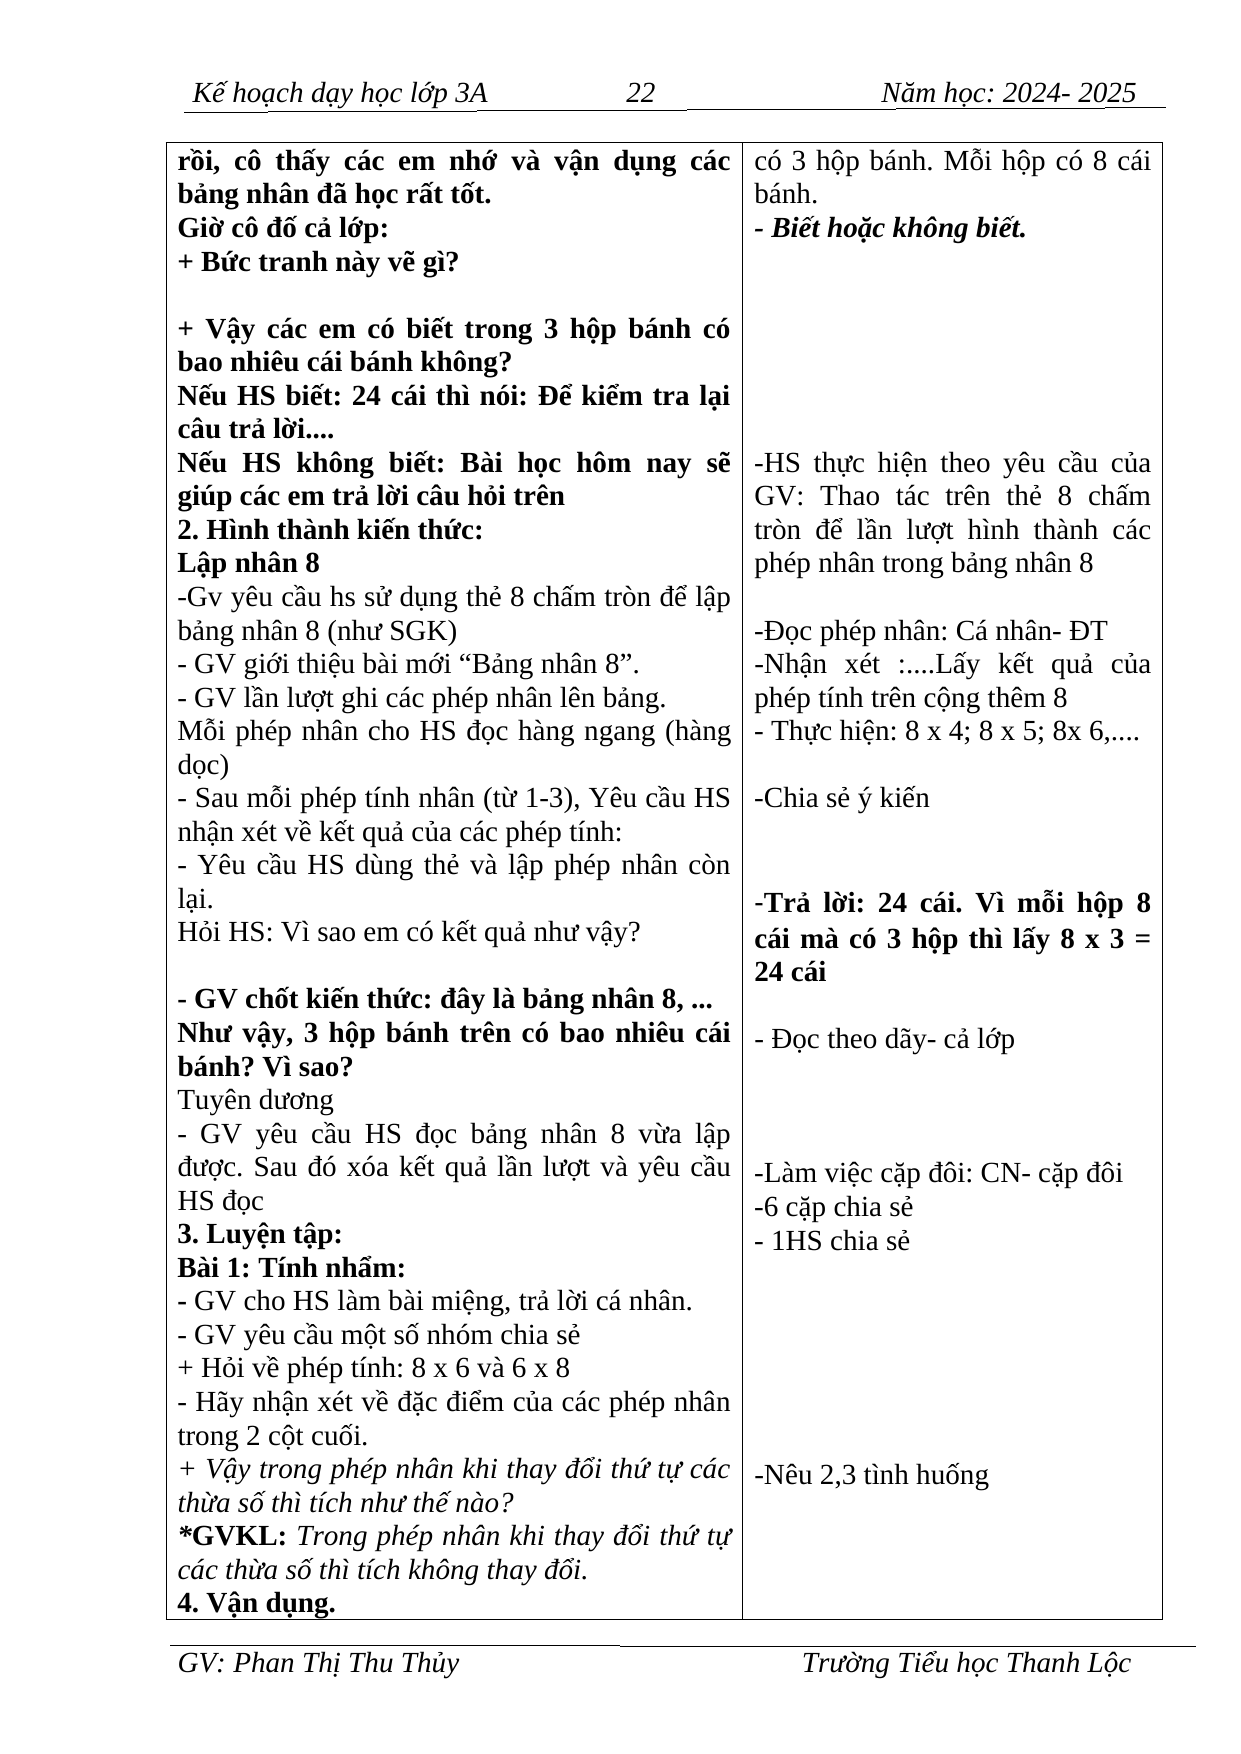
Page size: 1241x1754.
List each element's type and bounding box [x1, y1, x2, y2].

table_cell [743, 143, 1162, 1619]
table_cell [167, 143, 742, 1619]
